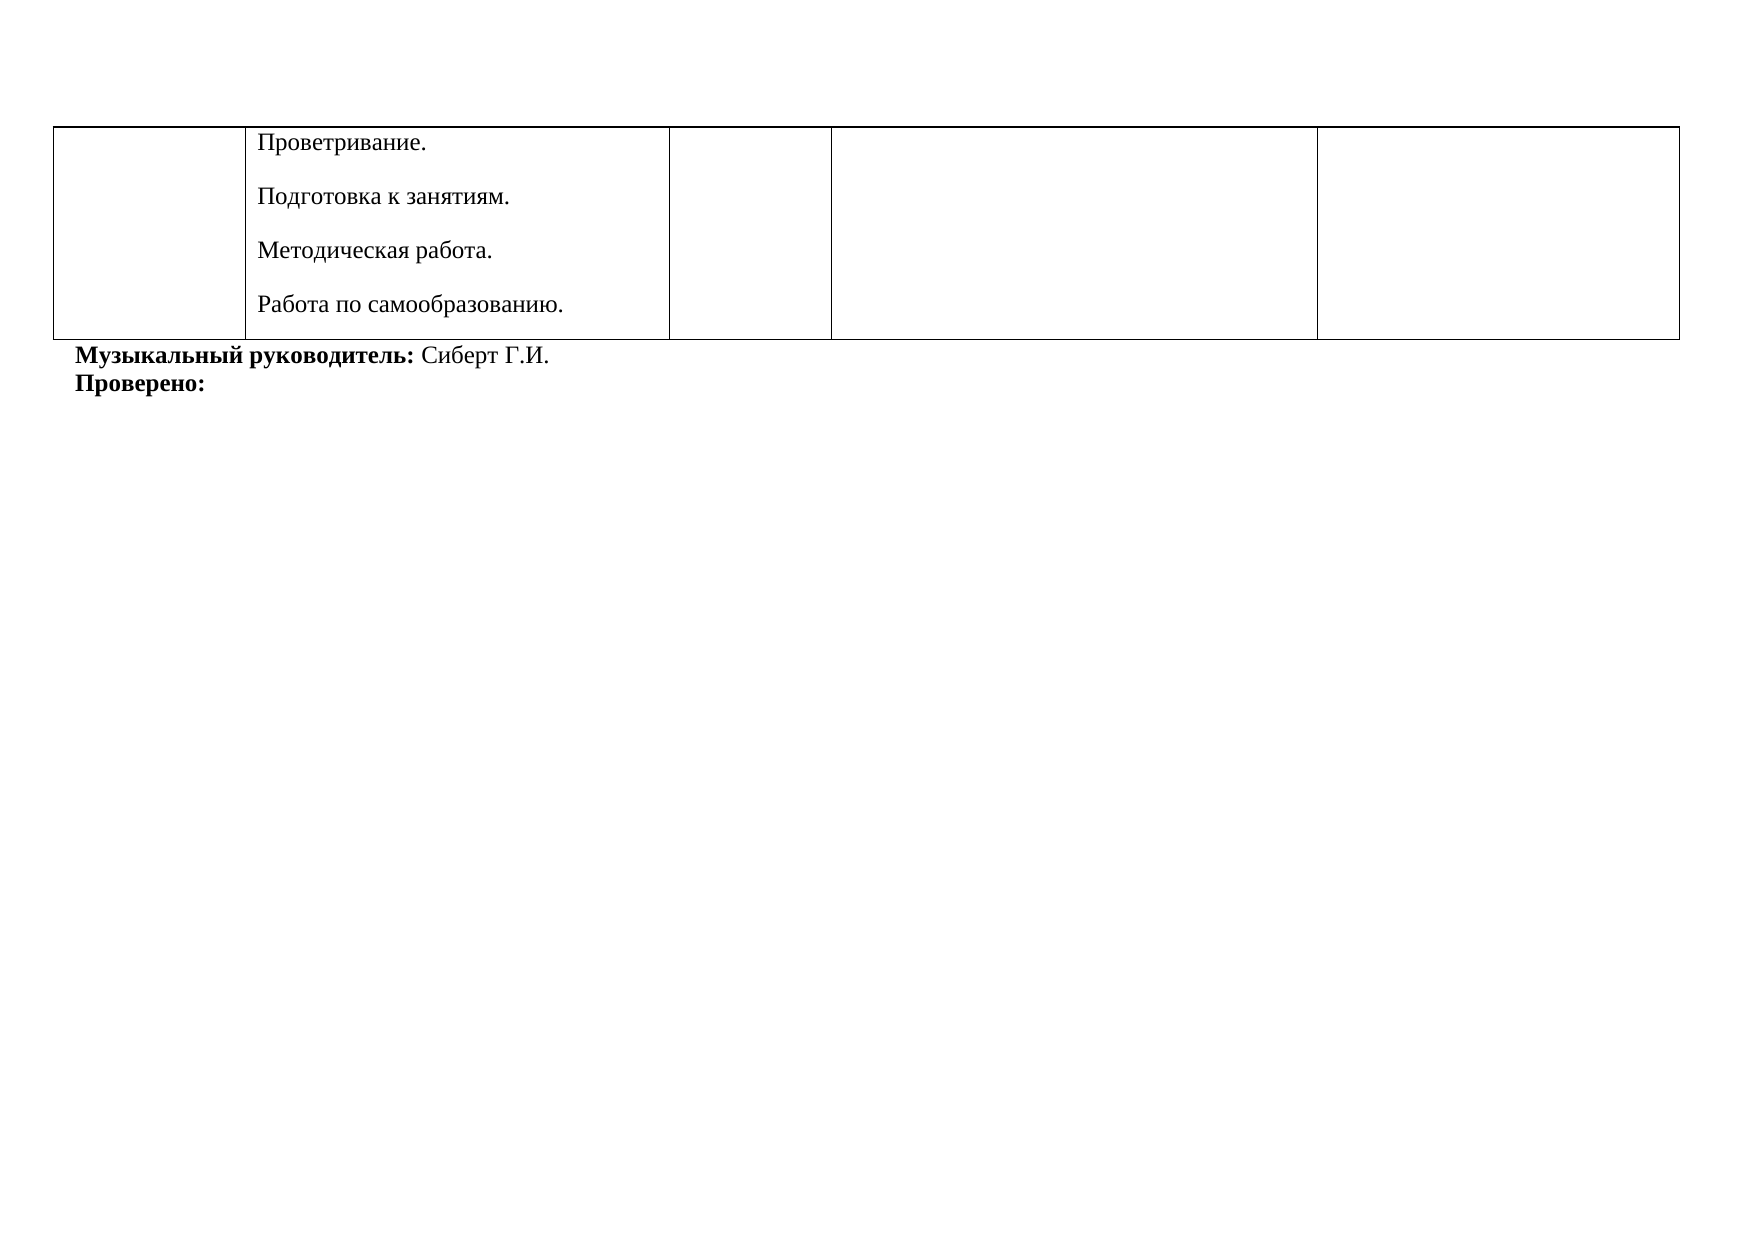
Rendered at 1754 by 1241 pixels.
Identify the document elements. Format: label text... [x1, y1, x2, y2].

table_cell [54, 128, 245, 339]
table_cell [832, 128, 1317, 339]
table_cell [670, 128, 831, 339]
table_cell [1318, 128, 1679, 339]
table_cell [246, 128, 669, 339]
text Музыкальный руководитель: Сиберт Г.И. Проверено: [75, 340, 1679, 397]
